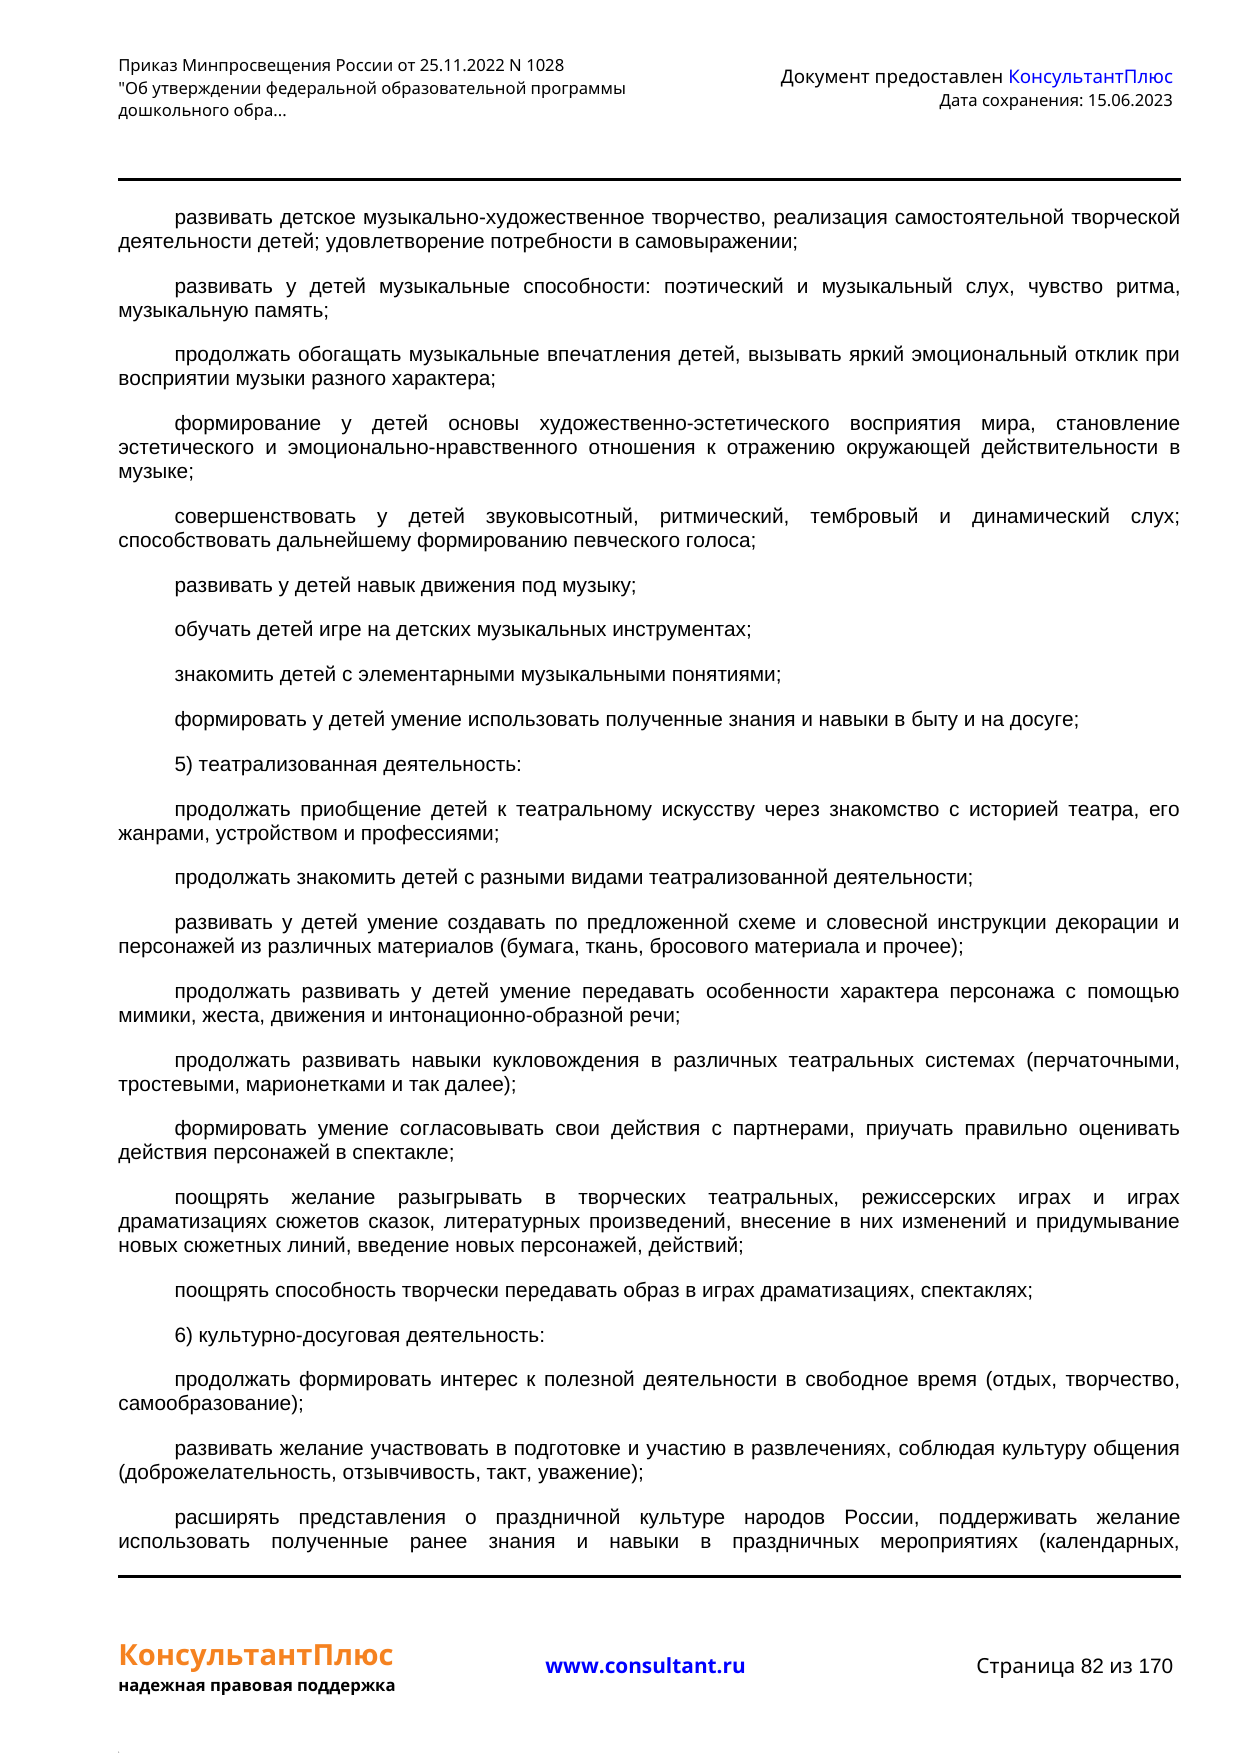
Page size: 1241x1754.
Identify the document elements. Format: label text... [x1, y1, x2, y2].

text знакомить детей с элементарными музыкальными понятиями; [118, 662, 1181, 686]
text продолжать знакомить детей с разными видами театрализованной деятельности; [118, 865, 1181, 889]
text развивать у детей музыкальные способности: поэтический и музыкальный слух, чувство ритма, музыкальную память; [118, 273, 1181, 321]
text продолжать приобщение детей к театральному искусству через знакомство с историей театра, его жанрами, устройством и профессиями; [118, 796, 1181, 844]
text развивать у детей умение создавать по предложенной схеме и словесной инструкции декорации и персонажей из различных материалов (бумага, ткань, бросового материала и прочее); [118, 910, 1181, 958]
text обучать детей игре на детских музыкальных инструментах; [118, 617, 1181, 641]
text поощрять способность творчески передавать образ в играх драматизациях, спектаклях; [118, 1278, 1181, 1302]
text продолжать развивать у детей умение передавать особенности характера персонажа с помощью мимики, жеста, движения и интонационно-образной речи; [118, 979, 1181, 1027]
text продолжать обогащать музыкальные впечатления детей, вызывать яркий эмоциональный отклик при восприятии музыки разного характера; [118, 342, 1181, 390]
text развивать детское музыкально-художественное творчество, реализация самостоятельной творческой деятельности детей; удовлетворение потребности в самовыражении; [118, 205, 1181, 253]
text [118, 1505, 1181, 1553]
text формировать у детей умение использовать полученные знания и навыки в быту и на досуге; [118, 707, 1181, 731]
text формировать умение согласовывать свои действия с партнерами, приучать правильно оценивать действия персонажей в спектакле; [118, 1116, 1181, 1164]
text продолжать развивать навыки кукловождения в различных театральных системах (перчаточными, тростевыми, марионетками и так далее); [118, 1047, 1181, 1095]
text развивать у детей навык движения под музыку; [118, 572, 1181, 596]
text 6) культурно-досуговая деятельность: [118, 1322, 1181, 1346]
text поощрять желание разыгрывать в творческих театральных, режиссерских играх и играх драматизациях сюжетов сказок, литературных произведений, внесение в них изменений и придумывание новых сюжетных линий, введение новых персонажей, действий; [118, 1185, 1181, 1257]
text формирование у детей основы художественно-эстетического восприятия мира, становление эстетического и эмоционально-нравственного отношения к отражению окружающей действительности в музыке; [118, 411, 1181, 483]
text совершенствовать у детей звуковысотный, ритмический, тембровый и динамический слух; способствовать дальнейшему формированию певческого голоса; [118, 504, 1181, 552]
text 5) театрализованная деятельность: [118, 752, 1181, 776]
text продолжать формировать интерес к полезной деятельности в свободное время (отдых, творчество, самообразование); [118, 1367, 1181, 1415]
text развивать желание участвовать в подготовке и участию в развлечениях, соблюдая культуру общения (доброжелательность, отзывчивость, такт, уважение); [118, 1436, 1181, 1484]
